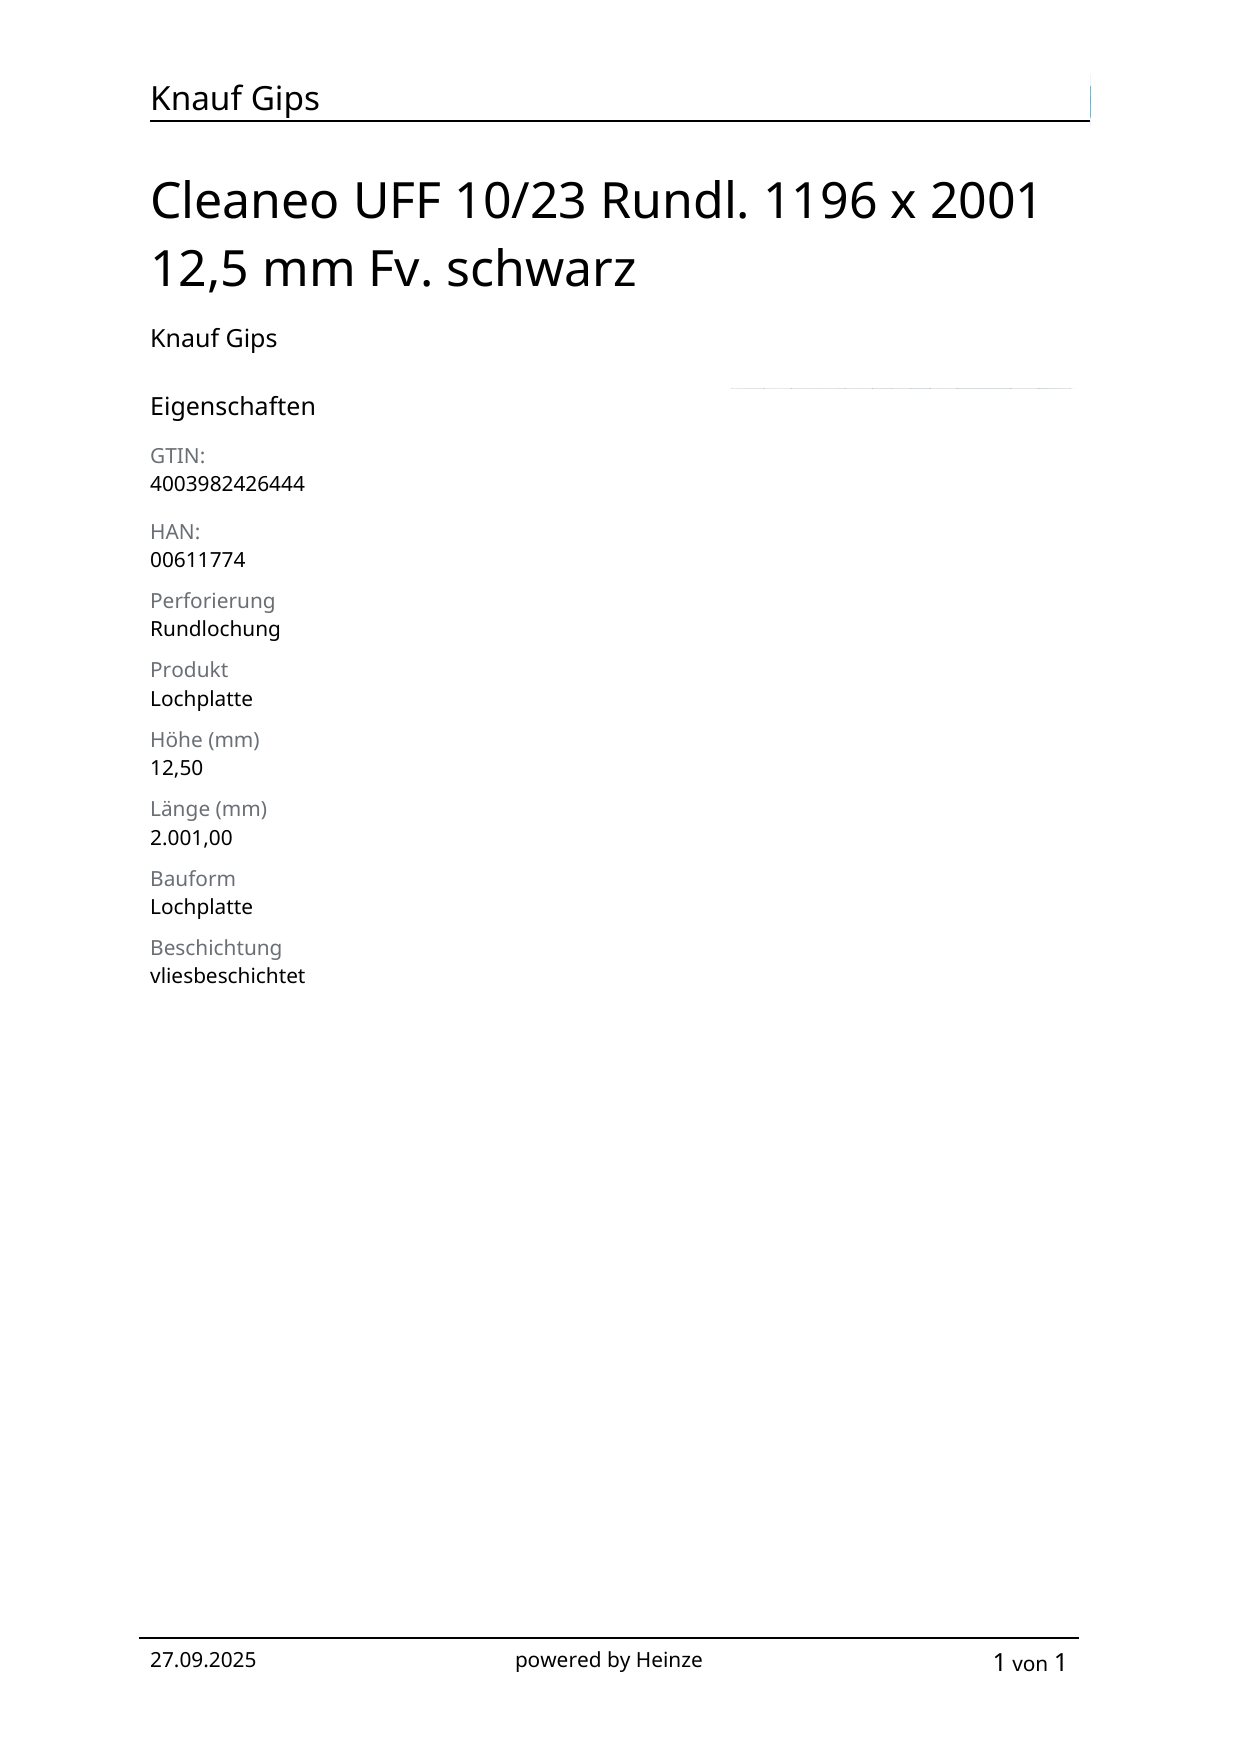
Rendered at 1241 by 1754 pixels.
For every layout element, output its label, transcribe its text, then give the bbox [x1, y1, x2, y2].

text Lochplatte [150, 684, 1090, 712]
text Produkt [150, 656, 1090, 684]
text GTIN: [150, 441, 1090, 469]
text Knauf Gips [150, 320, 1090, 354]
text Beschichtung [150, 933, 1090, 961]
text 00611774 [150, 545, 1090, 574]
text Lochplatte [150, 892, 1090, 921]
text vliesbeschichtet [150, 961, 1090, 990]
text Rundlochung [150, 614, 1090, 643]
text Höhe (mm) [150, 725, 1090, 753]
text 4003982426444 [150, 469, 1090, 498]
text Perforierung [150, 586, 1090, 614]
text Cleaneo UFF 10/23 Rundl. 1196 x 2001 12,5 mm Fv. schwarz [150, 165, 1090, 301]
text HAN: [150, 517, 1090, 545]
text Länge (mm) [150, 794, 1090, 823]
text 12,50 [150, 753, 1090, 782]
text 2.001,00 [150, 823, 1090, 851]
text Eigenschaften [150, 388, 1090, 422]
text Bauform [150, 864, 1090, 892]
